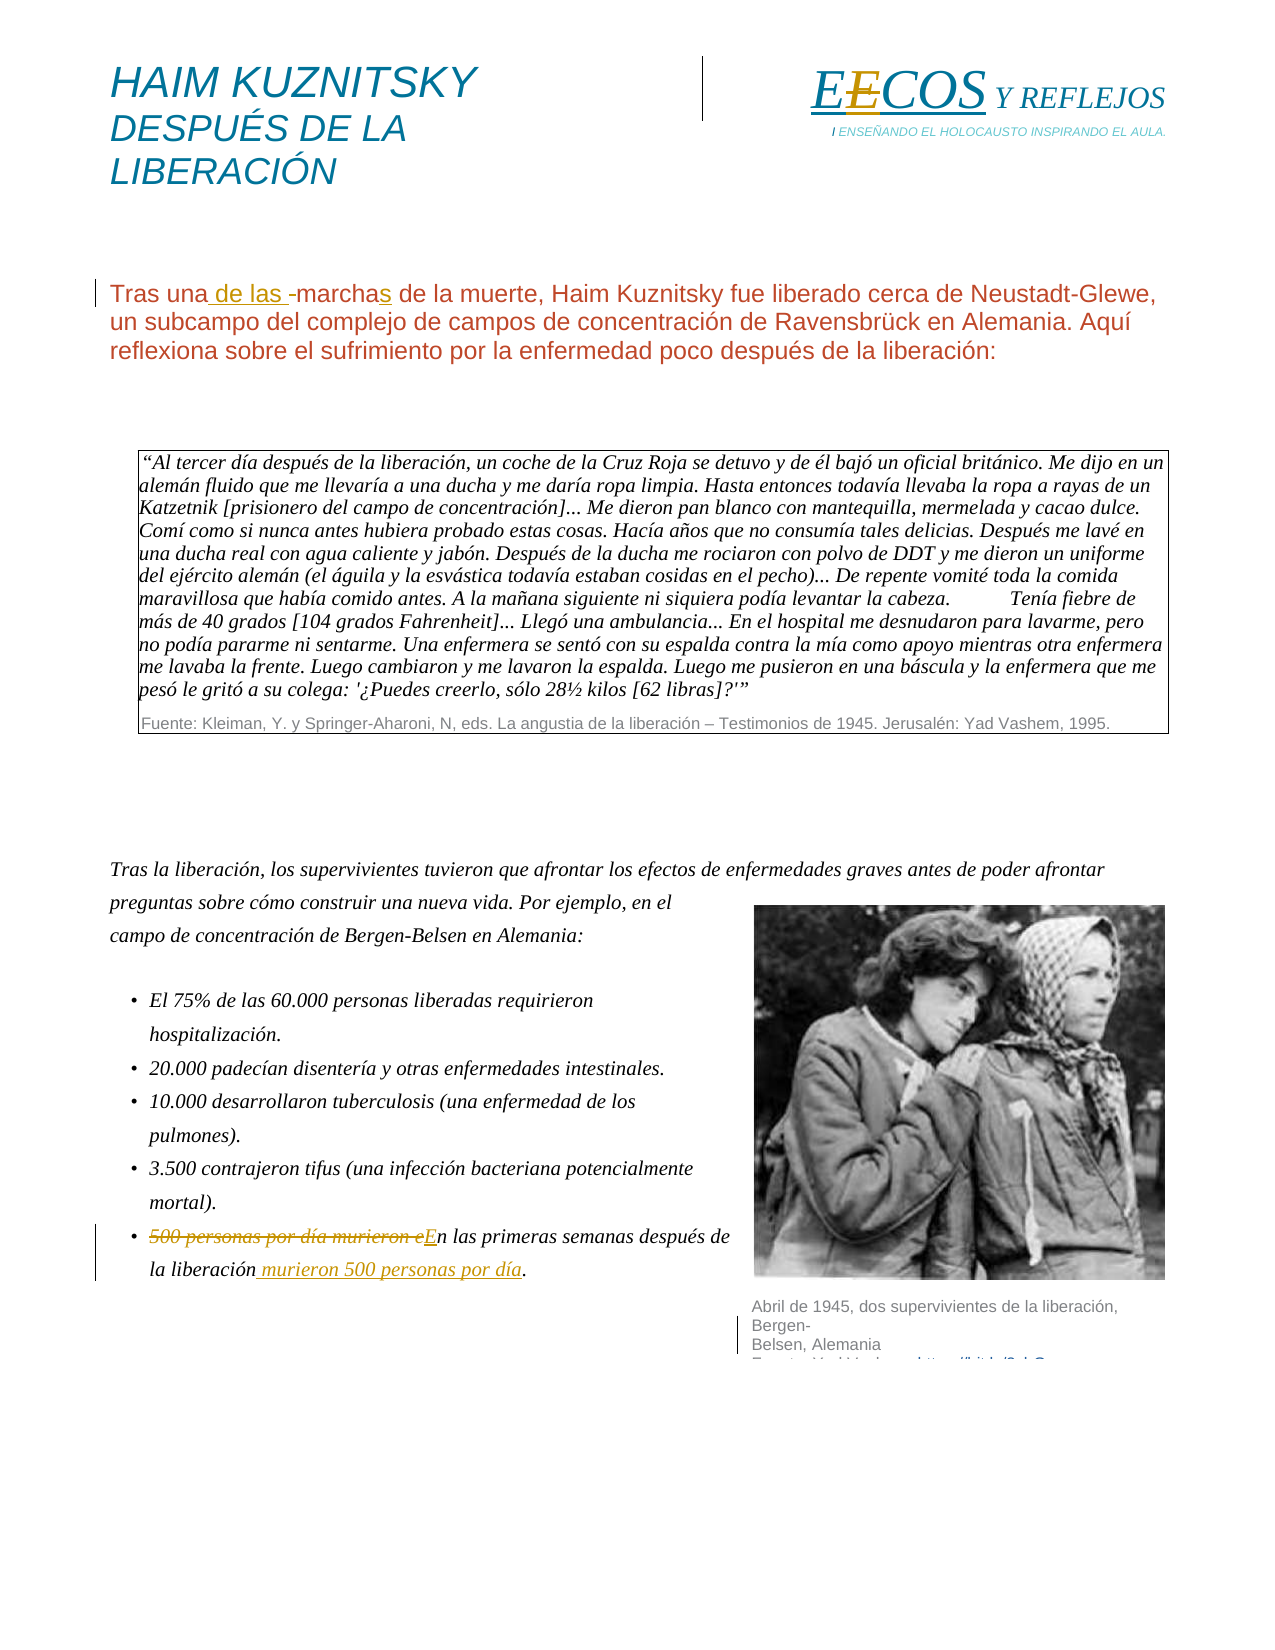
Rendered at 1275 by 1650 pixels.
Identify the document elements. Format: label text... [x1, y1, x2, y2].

list 10.000 desarrollaron tuberculosis (una enfermedad de los pulmones). [130, 1089, 753, 1147]
text ECOS Y REFLEJOS [716, 56, 1168, 121]
text Fuente: Kleiman, Y. y Springer-Aharoni, N, eds. La angustia de la liberación – Testimonios de 1945. Jerusalén: Yad Vashem, 1995. [139, 712, 1168, 733]
list 20.000 padecían disentería y otras enfermedades intestinales. [130, 1055, 753, 1079]
list 3.500 contrajeron tifus (una infección bacteriana potencialmente mortal). [130, 1156, 753, 1214]
list n las primeras semanas después de la liberación. [130, 1224, 1168, 1281]
text I ENSEÑANDO EL HOLOCAUSTO INSPIRANDO EL AULA. [716, 125, 1168, 139]
picture [753, 905, 1165, 1280]
text Tras la liberación, los supervivientes tuvieron que afrontar los efectos de enfermedades graves antes de poder afrontar preguntas sobre cómo construir una nueva vida. Por ejemplo, en el campo de concentración de Bergen-Belsen en Alemania: [109, 857, 1168, 947]
text DESPUÉS DE LA LIBERACIÓN [109, 106, 506, 193]
text “Al tercer día después de la liberación, un coche de la Cruz Roja se detuvo y de él bajó un oficial británico. Me dijo en un alemán fluido que me llevaría a una ducha y me daría ropa limpia. Hasta entonces todavía llevaba la ropa a rayas de un Katzetnik [prisionero del campo de concentración]... Me dieron pan blanco con mantequilla, mermelada y cacao dulce. Comí como si nunca antes hubiera probado estas cosas. Hacía años que no consumía tales delicias. Después me lavé en una ducha real con agua caliente y jabón. Después de la ducha me rociaron con polvo de DDT y me dieron un uniforme del ejército alemán (el águila y la esvástica todavía estaban cosidas en el pecho)... De repente vomité toda la comida maravillosa que había comido antes. A la mañana siguiente ni siquiera podía levantar la cabeza. Tenía fiebre de más de 40 grados [104 grados Fahrenheit]... Llegó una ambulancia... En el hospital me desnudaron para lavarme, pero no podía pararme ni sentarme. Una enfermera se sentó con su espalda contra la mía como apoyo mientras otra enfermera me lavaba la frente. Luego cambiaron y me lavaron la espalda. Luego me pusieron en una báscula y la enfermera que me pesó le gritó a su colega: '¿Puedes creerlo, sólo 28½ kilos [62 libras]?'” [139, 451, 1168, 701]
list El 75% de las 60.000 personas liberadas requirieron hospitalización. [130, 988, 753, 1046]
text HAIM KUZNITSKY [109, 56, 506, 106]
text Tras unamarcha de la muerte, Haim Kuznitsky fue liberado cerca de Neustadt-Glewe, un subcampo del complejo de campos de concentración de Ravensbrück en Alemania. Aquí reflexiona sobre el sufrimiento por la enfermedad poco después de la liberación: [109, 278, 1168, 365]
